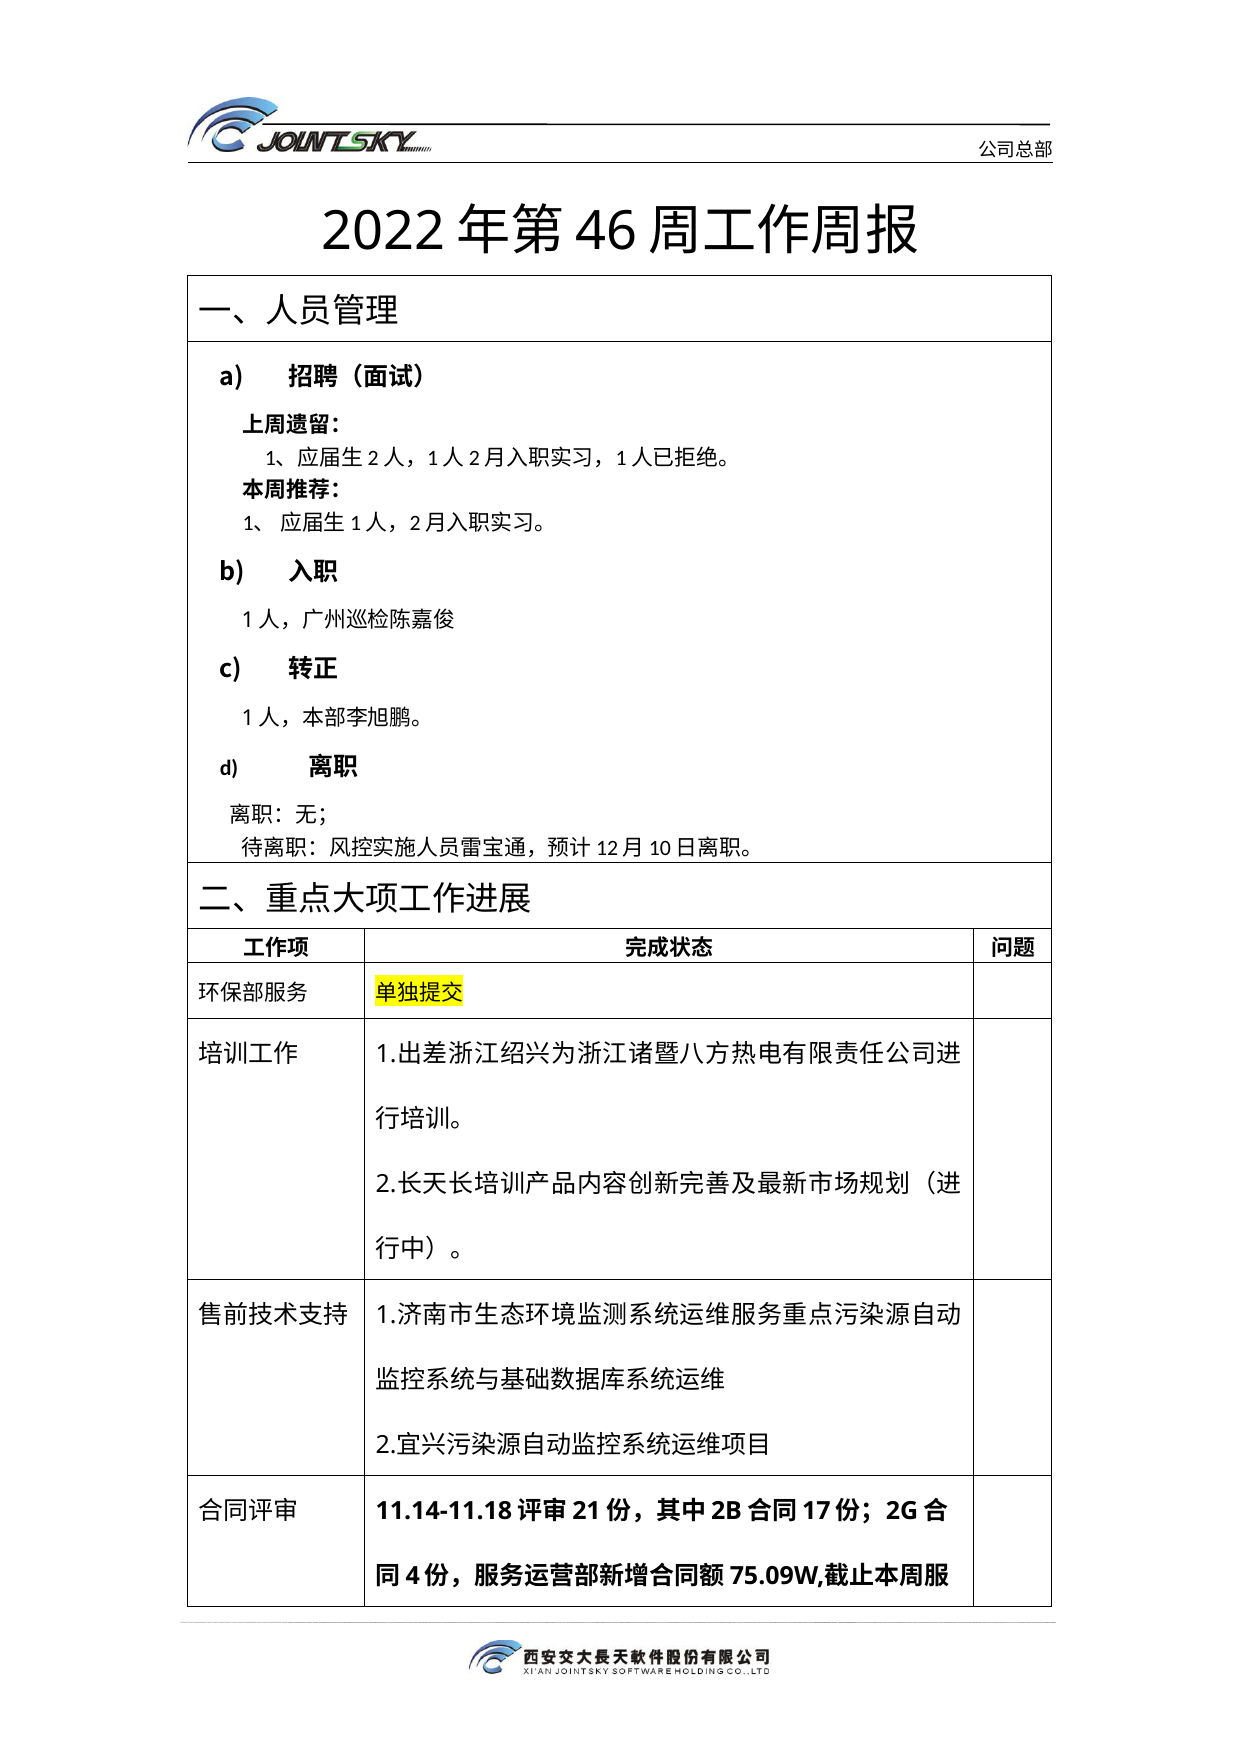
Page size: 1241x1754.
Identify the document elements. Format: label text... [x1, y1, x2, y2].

table_cell 工作项 [188, 929, 364, 962]
table_cell 培训工作 [188, 1019, 364, 1279]
table_cell 单独提交 [365, 963, 973, 1018]
table_cell [974, 1019, 1051, 1279]
table_cell 1.济南市生态环境监测系统运维服务重点污染源自动监控系统与基础数据库系统运维 2.宜兴污染源自动监控系统运维项目 [365, 1280, 973, 1475]
table_cell 合同评审 [188, 1476, 364, 1606]
table_cell [974, 1476, 1051, 1606]
table_cell 招聘（面试） 上周遗留： 1、应届生2人，1人2月入职实习，1人已拒绝。 本周推荐： 应届生1人，2月入职实习。 入职 1人，广州巡检陈嘉俊 转正 1人，本部李旭鹏。 离职 离职：无； 待离职：风控实施人员雷宝通，预计12月10日离职。 [188, 342, 1051, 862]
table_cell 二、重点大项工作进展 [188, 863, 1051, 928]
picture [187, 97, 432, 152]
table_cell [974, 1280, 1051, 1475]
table_cell 问题 [974, 929, 1051, 962]
text 2022年第46周工作周报 [187, 177, 1053, 275]
table_cell 环保部服务 [188, 963, 364, 1018]
table_cell [974, 963, 1051, 1018]
picture [468, 1640, 769, 1675]
table_cell 售前技术支持 [188, 1280, 364, 1475]
table_cell 1.出差浙江绍兴为浙江诸暨八方热电有限责任公司进行培训。 2.长天长培训产品内容创新完善及最新市场规划（进行中）。 [365, 1019, 973, 1279]
table_header 一、人员管理 [188, 276, 1051, 341]
table_cell 完成状态 [365, 929, 973, 962]
